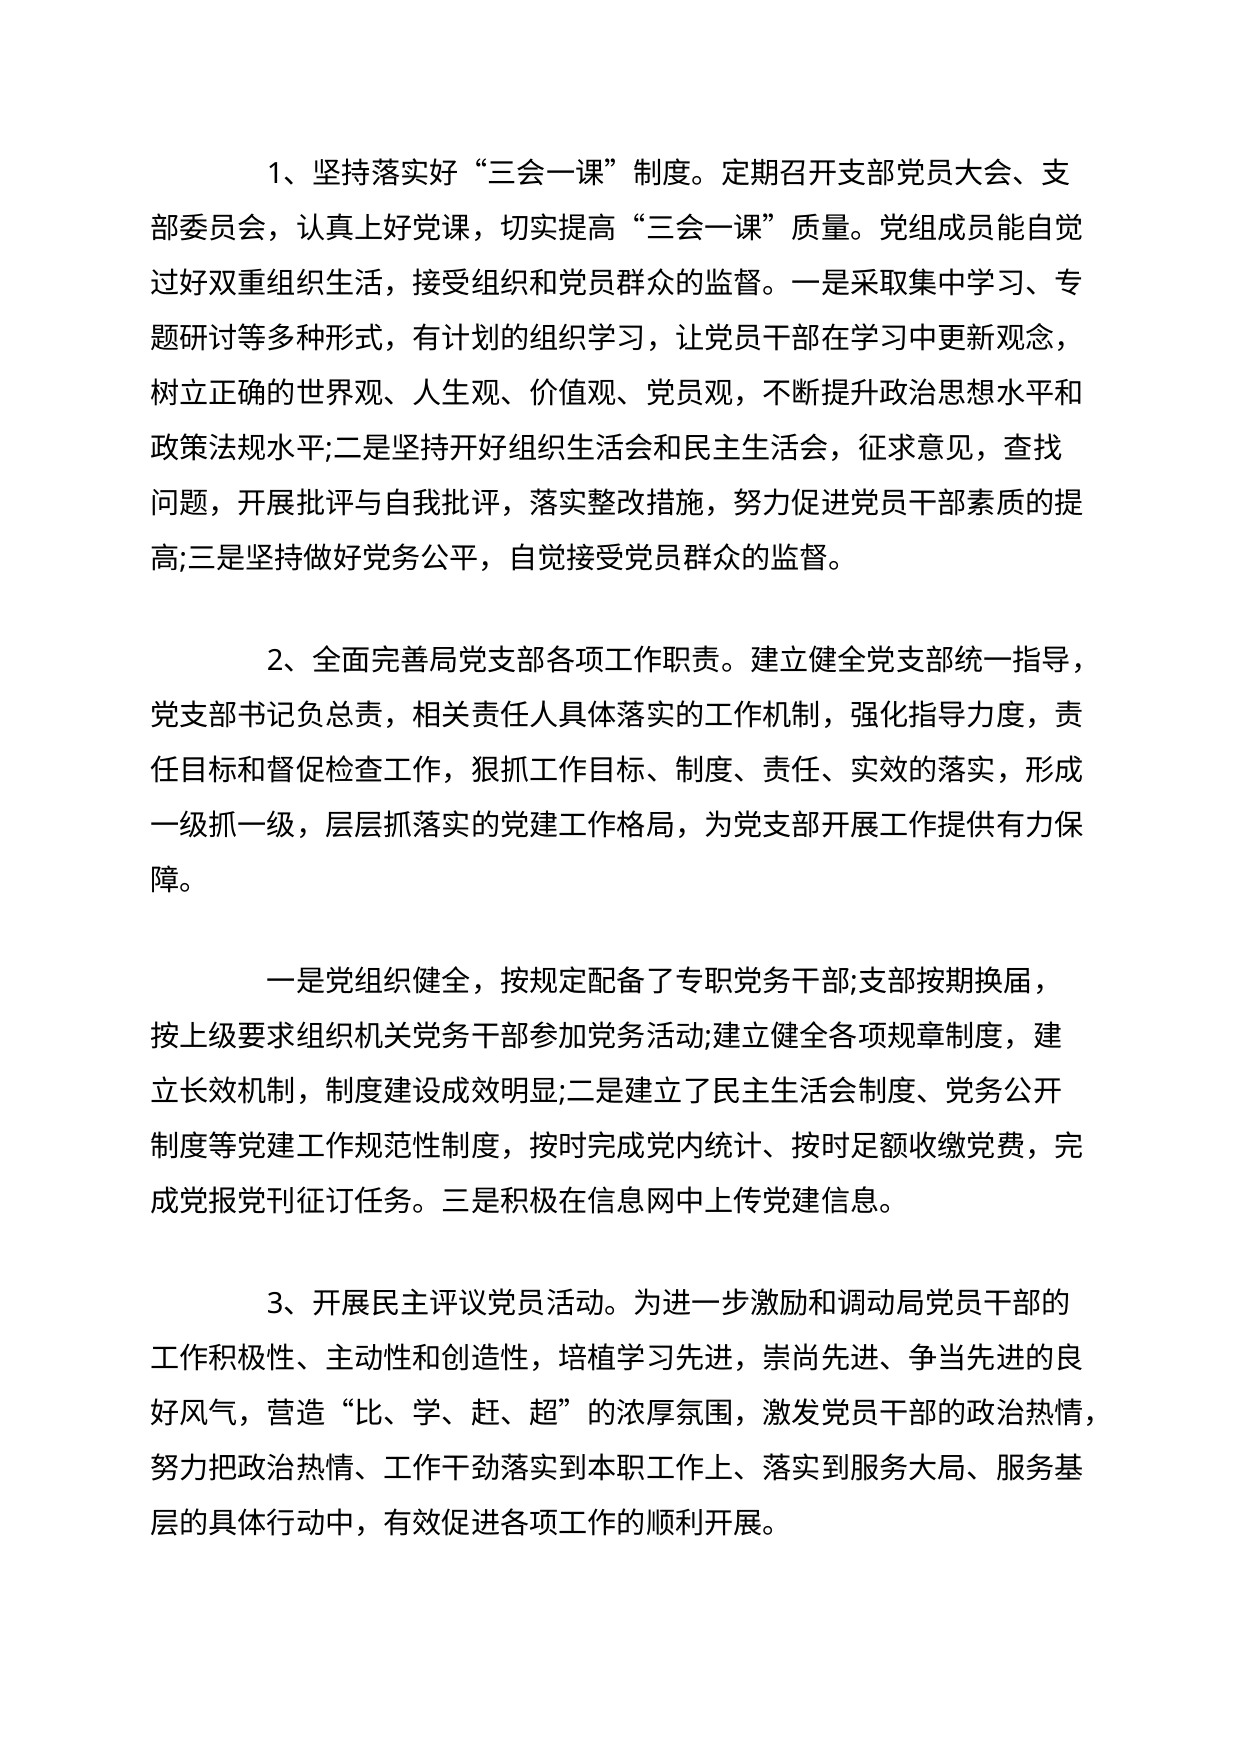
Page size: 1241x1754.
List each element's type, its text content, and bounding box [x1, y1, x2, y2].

text 2、全面完善局党支部各项工作职责。建立健全党支部统一指导，党支部书记负总责，相关责任人具体落实的工作机制，强化指导力度，责任目标和督促检查工作，狠抓工作目标、制度、责任、实效的落实，形成一级抓一级，层层抓落实的党建工作格局，为党支部开展工作提供有力保障。 [150, 636, 1090, 898]
text 3、开展民主评议党员活动。为进一步激励和调动局党员干部的工作积极性、主动性和创造性，培植学习先进，崇尚先进、争当先进的良好风气，营造“比、学、赶、超”的浓厚氛围，激发党员干部的政治热情，努力把政治热情、工作干劲落实到本职工作上、落实到服务大局、服务基层的具体行动中，有效促进各项工作的顺利开展。 [150, 1279, 1090, 1542]
text 1、坚持落实好“三会一课”制度。定期召开支部党员大会、支部委员会，认真上好党课，切实提高“三会一课”质量。党组成员能自觉过好双重组织生活，接受组织和党员群众的监督。一是采取集中学习、专题研讨等多种形式，有计划的组织学习，让党员干部在学习中更新观念，树立正确的世界观、人生观、价值观、党员观，不断提升政治思想水平和政策法规水平;二是坚持开好组织生活会和民主生活会，征求意见，查找问题，开展批评与自我批评，落实整改措施，努力促进党员干部素质的提高;三是坚持做好党务公平，自觉接受党员群众的监督。 [150, 150, 1090, 577]
text 一是党组织健全，按规定配备了专职党务干部;支部按期换届，按上级要求组织机关党务干部参加党务活动;建立健全各项规章制度，建立长效机制，制度建设成效明显;二是建立了民主生活会制度、党务公开制度等党建工作规范性制度，按时完成党内统计、按时足额收缴党费，完成党报党刊征订任务。三是积极在信息网中上传党建信息。 [150, 958, 1090, 1220]
